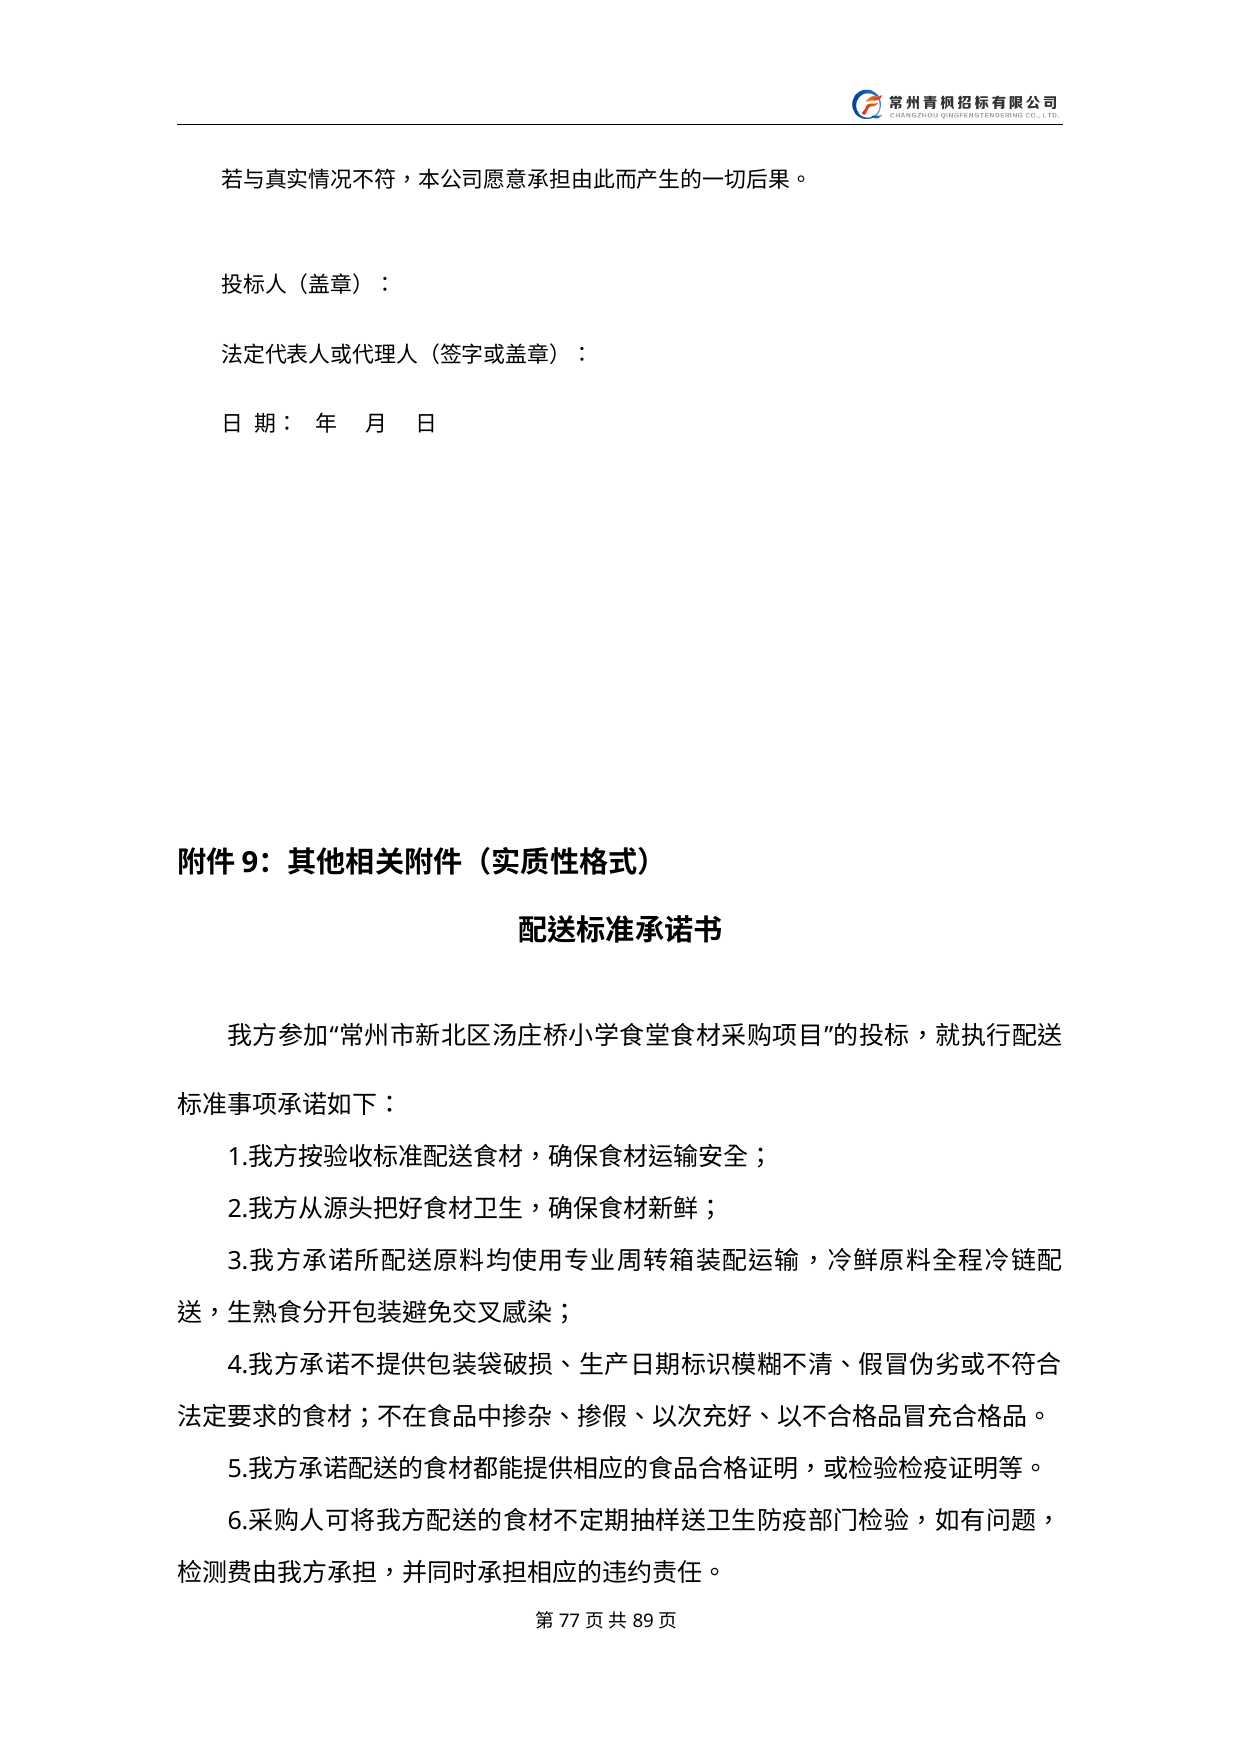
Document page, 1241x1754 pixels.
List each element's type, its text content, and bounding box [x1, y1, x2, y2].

text 2.我方从源头把好食材卫生，确保食材新鲜； [177, 1190, 1063, 1225]
text 6.采购人可将我方配送的食材不定期抽样送卫生防疫部门检验，如有问题，检测费由我方承担，并同时承担相应的违约责任。 [177, 1502, 1063, 1589]
text 4.我方承诺不提供包装袋破损、生产日期标识模糊不清、假冒伪劣或不符合法定要求的食材；不在食品中掺杂、掺假、以次充好、以不合格品冒充合格品。 [177, 1346, 1063, 1433]
picture [846, 88, 1064, 122]
text 附件9：其他相关附件（实质性格式） [177, 824, 1063, 894]
text 5.我方承诺配送的食材都能提供相应的食品合格证明，或检验检疫证明等。 [177, 1450, 1063, 1485]
text 日 期： 年 月 日 [177, 406, 1063, 441]
text 我方参加“常州市新北区汤庄桥小学食堂食材采购项目”的投标，就执行配送标准事项承诺如下： [177, 999, 1063, 1121]
text 1.我方按验收标准配送食材，确保食材运输安全； [177, 1138, 1063, 1173]
text 若与真实情况不符，本公司愿意承担由此而产生的一切后果。 [177, 162, 1063, 196]
text 投标人（盖章）： [177, 266, 1063, 301]
text 法定代表人或代理人（签字或盖章）： [177, 336, 1063, 371]
text 3.我方承诺所配送原料均使用专业周转箱装配运输，冷鲜原料全程冷链配送，生熟食分开包装避免交叉感染； [177, 1242, 1063, 1329]
text 配送标准承诺书 [177, 894, 1063, 964]
